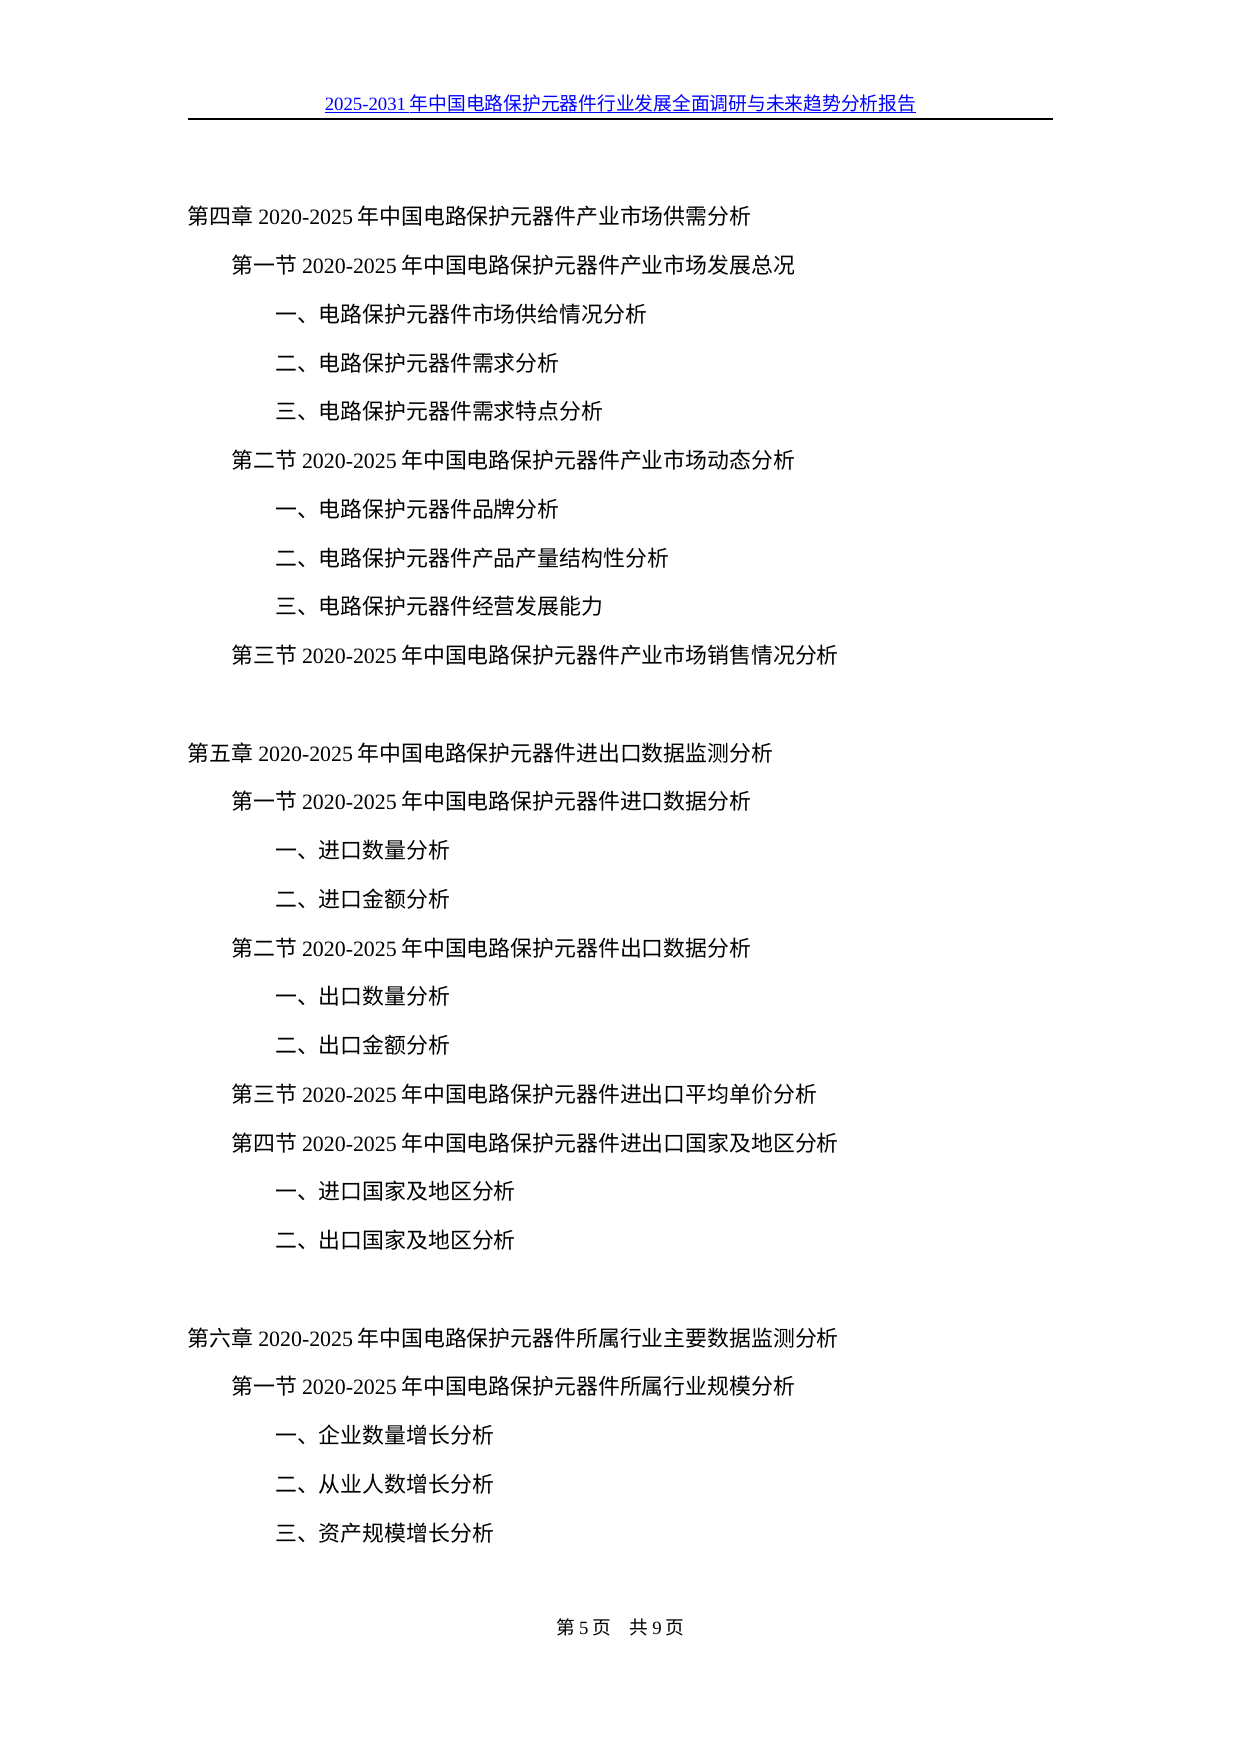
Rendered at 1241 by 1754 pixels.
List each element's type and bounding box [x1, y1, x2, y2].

text [187, 150, 1053, 1548]
